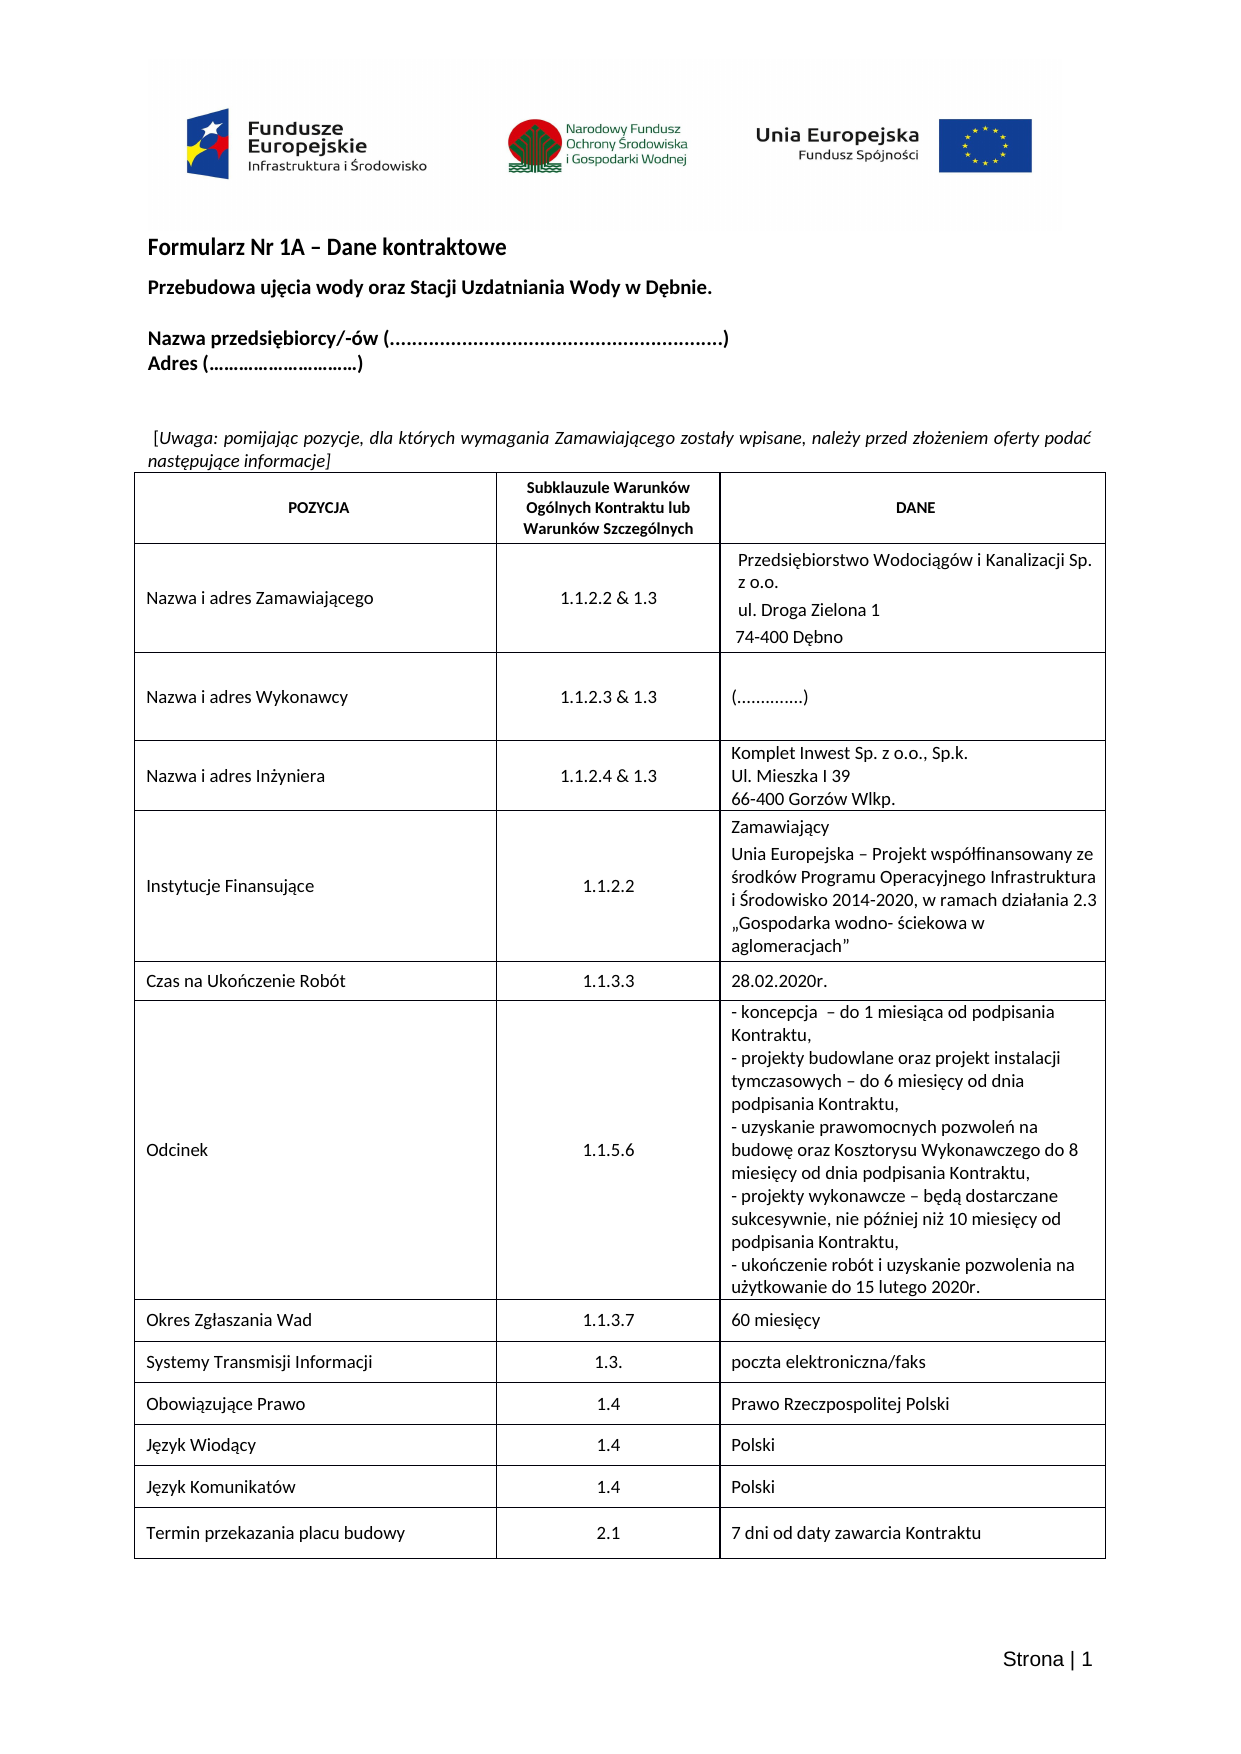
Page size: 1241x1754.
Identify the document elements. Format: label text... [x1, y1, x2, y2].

table_cell 1.1.5.6 [497, 1001, 719, 1298]
text [Uwaga: pomijając pozycje, dla których wymagania Zamawiającego zostały wpisane, należy przed złożeniem oferty podać następujące informacje] [148, 426, 1092, 472]
table_cell 2.1 [497, 1508, 719, 1558]
table_cell Polski [721, 1466, 1105, 1507]
table_cell Język Wiodący [135, 1425, 496, 1465]
table_cell Odcinek [135, 1001, 496, 1298]
table_cell Nazwa i adres Wykonawcy [135, 653, 496, 740]
table_cell 28.02.2020r. [721, 962, 1105, 999]
table_cell Język Komunikatów [135, 1466, 496, 1507]
table_header Subklauzule Warunków Ogólnych Kontraktu lub Warunków Szczególnych [497, 473, 719, 543]
table_cell 1.4 [497, 1466, 719, 1507]
table_cell 1.4 [497, 1425, 719, 1465]
table_cell Obowiązujące Prawo [135, 1383, 496, 1424]
text Nazwa przedsiębiorcy/-ów (............................................................) [148, 325, 1092, 350]
table_cell Polski [721, 1425, 1105, 1465]
table_cell - koncepcja – do 1 miesiąca od podpisania Kontraktu, - projekty budowlane oraz projekt instalacji tymczasowych – do 6 miesięcy od dnia podpisania Kontraktu, - uzyskanie prawomocnych pozwoleń na budowę oraz Kosztorysu Wykonawczego do 8 miesięcy od dnia podpisania Kontraktu, - projekty wykonawcze – będą dostarczane sukcesywnie, nie później niż 10 miesięcy od podpisania Kontraktu, - ukończenie robót i uzyskanie pozwolenia na użytkowanie do 15 lutego 2020r. [721, 1001, 1105, 1298]
table_cell Instytucje Finansujące [135, 811, 496, 961]
table_cell 1.3. [497, 1342, 719, 1382]
table_cell Systemy Transmisji Informacji [135, 1342, 496, 1382]
table_cell 1.1.2.2 & 1.3 [497, 544, 719, 652]
table_cell (..............) [721, 653, 1105, 740]
table_cell poczta elektroniczna/faks [721, 1342, 1105, 1382]
table_cell 1.1.2.4 & 1.3 [497, 741, 719, 810]
table_cell 1.1.3.3 [497, 962, 719, 999]
table_cell Nazwa i adres Zamawiającego [135, 544, 496, 652]
table_cell Zamawiający Unia Europejska – Projekt współfinansowany ze środków Programu Operacyjnego Infrastruktura i Środowisko 2014-2020, w ramach działania 2.3 „Gospodarka wodno- ściekowa w aglomeracjach” [721, 811, 1105, 961]
table_cell Przedsiębiorstwo Wodociągów i Kanalizacji Sp. z o.o. ul. Droga Zielona 1 74-400 Dębno [721, 544, 1105, 652]
table_cell Okres Zgłaszania Wad [135, 1300, 496, 1341]
text Adres (…………………………) [148, 350, 1092, 376]
table_cell 1.4 [497, 1383, 719, 1424]
table_cell Prawo Rzeczpospolitej Polski [721, 1383, 1105, 1424]
subtitle Formularz Nr 1A – Dane kontraktowe [148, 231, 1092, 261]
table_cell Nazwa i adres Inżyniera [135, 741, 496, 810]
table_cell 7 dni od daty zawarcia Kontraktu [721, 1508, 1105, 1558]
table_cell Czas na Ukończenie Robót [135, 962, 496, 999]
table_cell Termin przekazania placu budowy [135, 1508, 496, 1558]
table_cell 1.1.2.3 & 1.3 [497, 653, 719, 740]
table_cell 60 miesięcy [721, 1300, 1105, 1341]
table_cell Komplet Inwest Sp. z o.o., Sp.k. Ul. Mieszka I 39 66-400 Gorzów Wlkp. [721, 741, 1105, 810]
table_cell 1.1.3.7 [497, 1300, 719, 1341]
text Przebudowa ujęcia wody oraz Stacji Uzdatniania Wody w Dębnie. [148, 274, 1092, 299]
table_header DANE [721, 473, 1105, 543]
table_header POZYCJA [135, 473, 496, 543]
table_cell 1.1.2.2 [497, 811, 719, 961]
